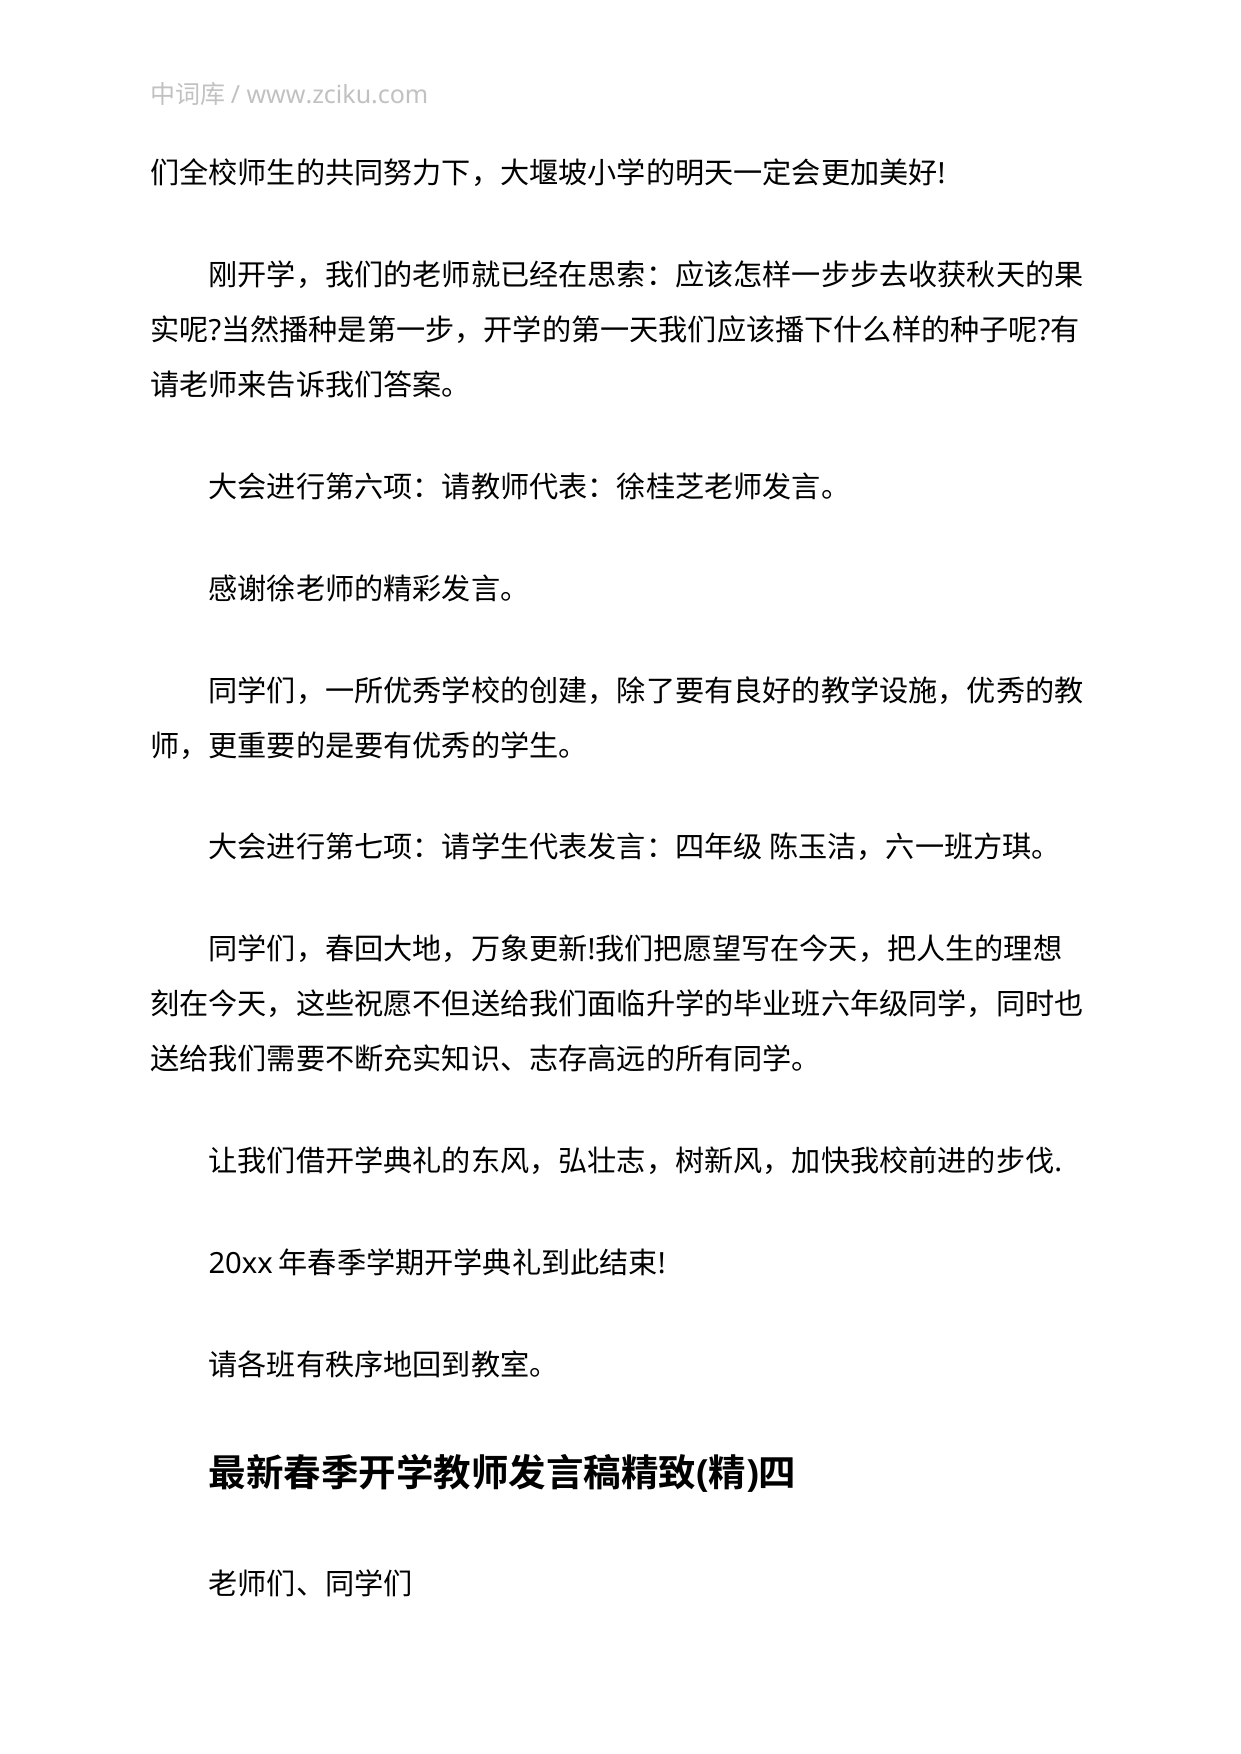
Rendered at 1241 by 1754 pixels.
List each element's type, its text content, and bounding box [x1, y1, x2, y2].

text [150, 150, 1090, 192]
text 同学们，一所优秀学校的创建，除了要有良好的教学设施，优秀的教师，更重要的是要有优秀的学生。 [150, 667, 1090, 764]
text 大会进行第六项：请教师代表：徐桂芝老师发言。 [150, 464, 1090, 506]
text 感谢徐老师的精彩发言。 [150, 565, 1090, 608]
text 大会进行第七项：请学生代表发言：四年级 陈玉洁，六一班方琪。 [150, 824, 1090, 866]
text 老师们、同学们 [150, 1561, 1090, 1603]
text 20xx年春季学期开学典礼到此结束! [150, 1239, 1090, 1282]
text 同学们，春回大地，万象更新!我们把愿望写在今天，把人生的理想刻在今天，这些祝愿不但送给我们面临升学的毕业班六年级同学，同时也送给我们需要不断充实知识、志存高远的所有同学。 [150, 926, 1090, 1078]
text 请各班有秩序地回到教室。 [150, 1341, 1090, 1383]
text 最新春季开学教师发言稿精致(精)四 [150, 1443, 1090, 1497]
text 让我们借开学典礼的东风，弘壮志，树新风，加快我校前进的步伐. [150, 1137, 1090, 1180]
text 刚开学，我们的老师就已经在思索：应该怎样一步步去收获秋天的果实呢?当然播种是第一步，开学的第一天我们应该播下什么样的种子呢?有请老师来告诉我们答案。 [150, 252, 1090, 404]
